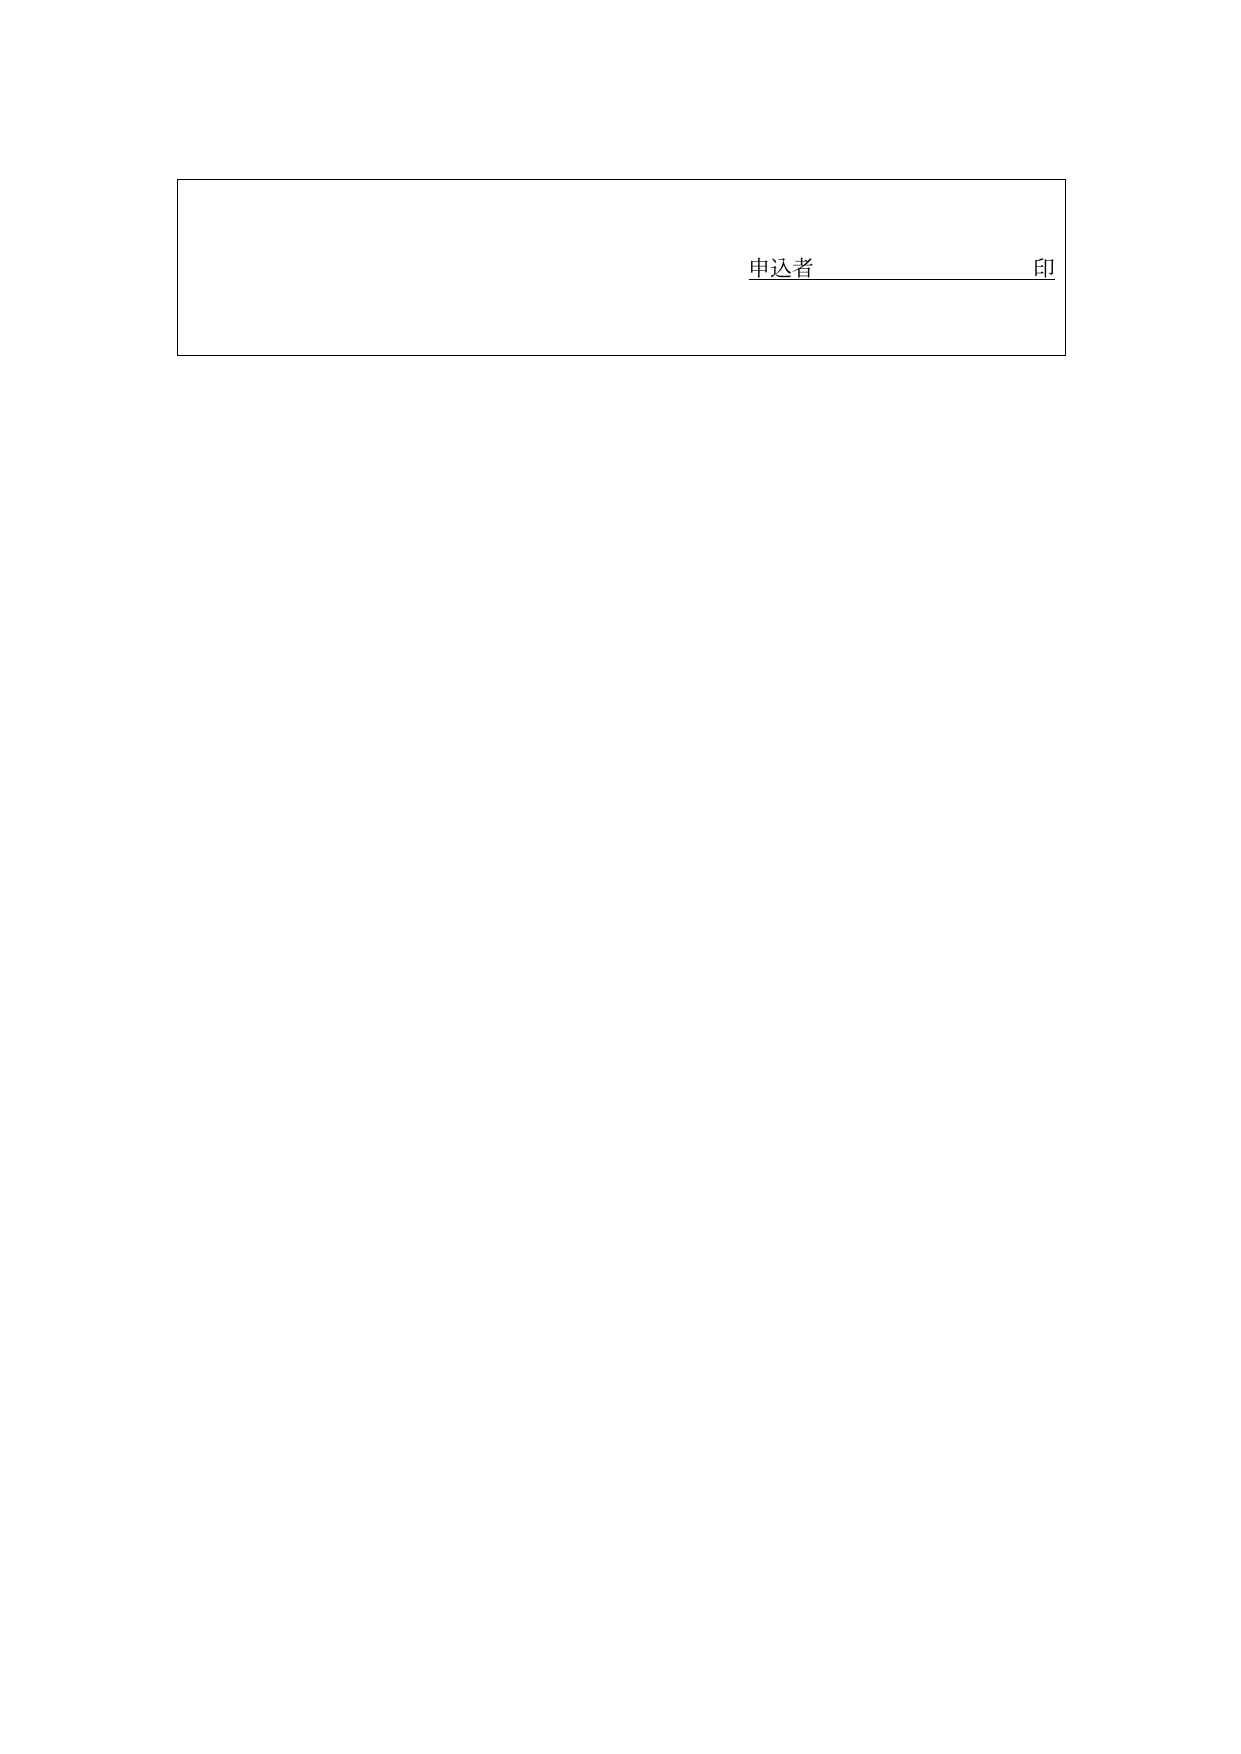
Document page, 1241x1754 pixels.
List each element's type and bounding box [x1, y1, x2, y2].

table_header [178, 180, 1065, 354]
